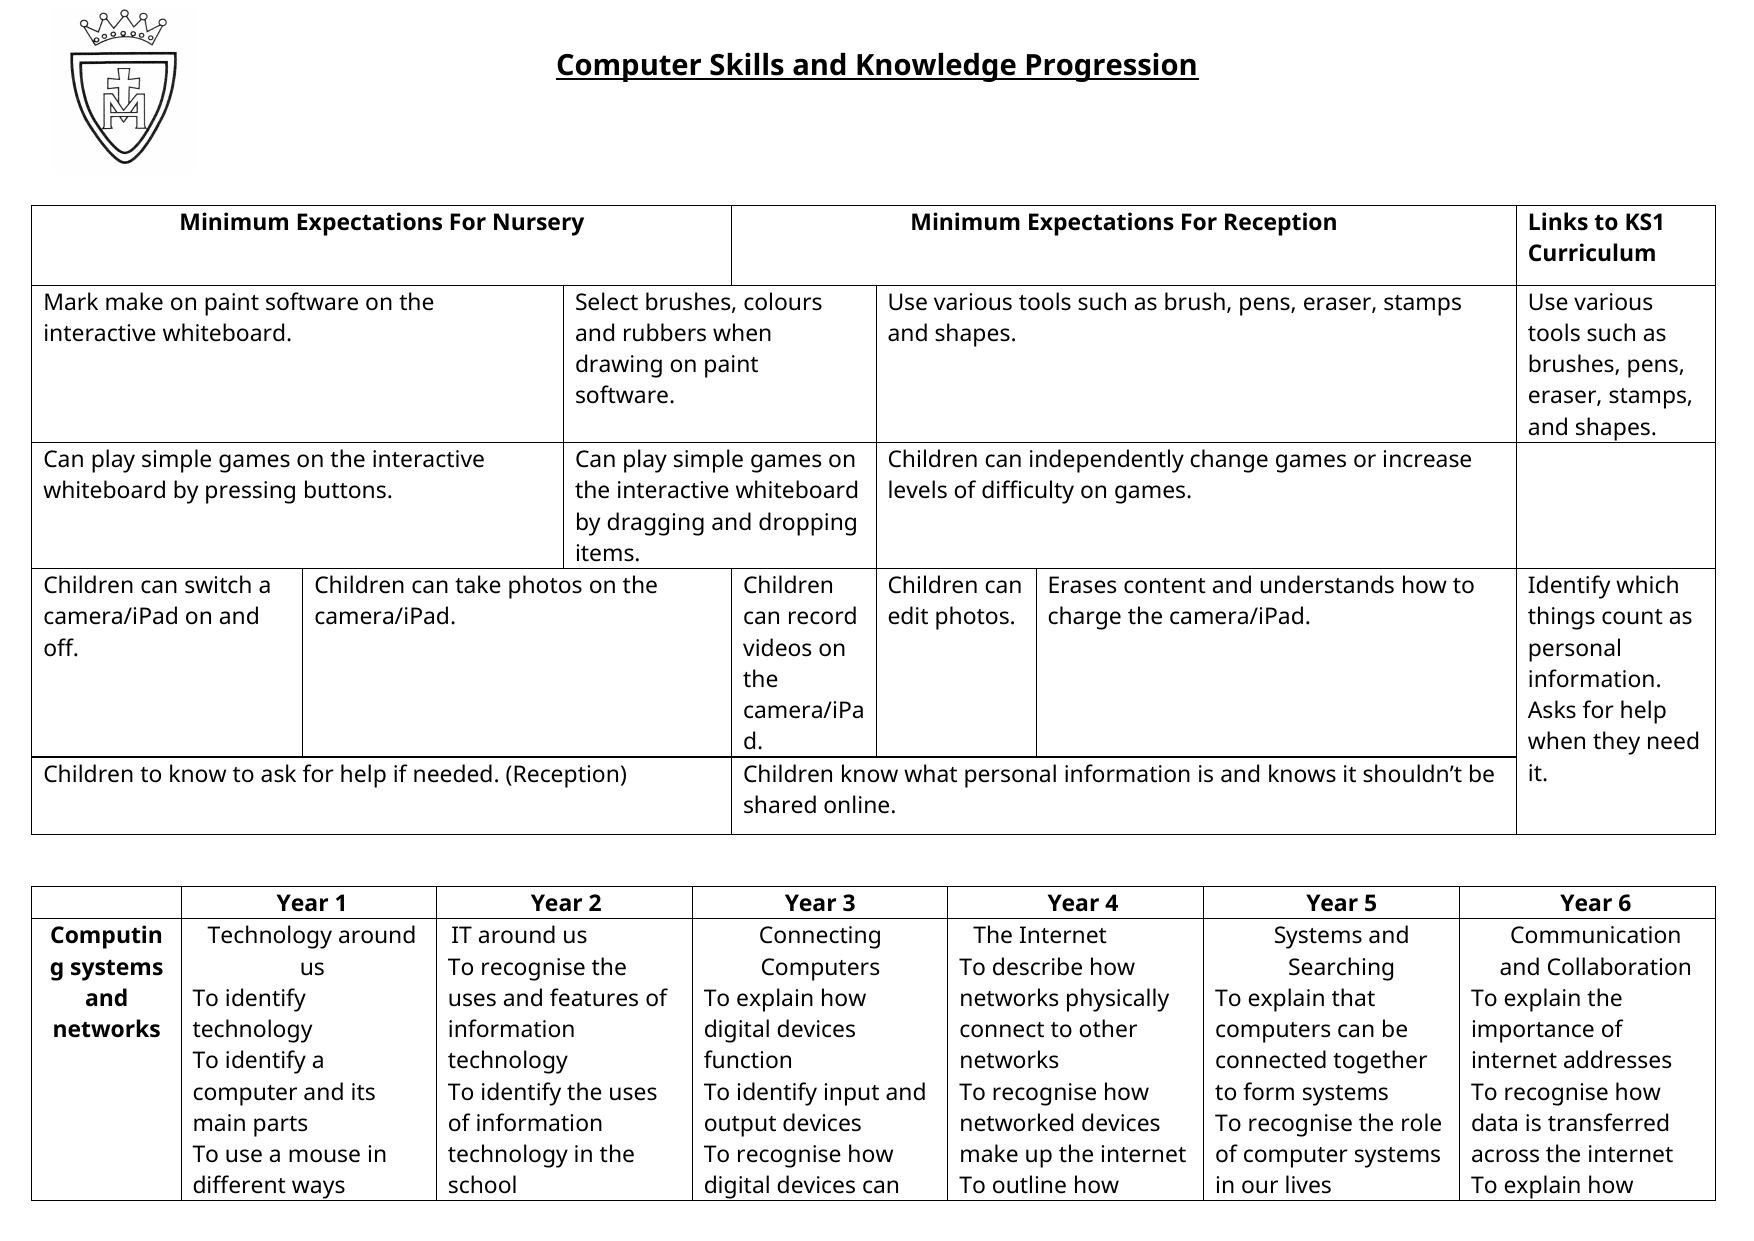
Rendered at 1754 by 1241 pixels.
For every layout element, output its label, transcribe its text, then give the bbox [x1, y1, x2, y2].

table_cell Children can record videos on the camera/iPad. [732, 569, 876, 756]
picture [50, 6, 198, 174]
table_cell Children can independently change games or increase levels of difficulty on games. [877, 443, 1516, 568]
table_cell Children know what personal information is and knows it shouldn’t be shared online. [732, 758, 1516, 834]
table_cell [693, 919, 947, 1200]
table_cell Use various tools such as brushes, pens, eraser, stamps, and shapes. [1517, 286, 1715, 442]
table_cell Can play simple games on the interactive whiteboard by dragging and dropping items. [564, 443, 876, 568]
table_cell Mark make on paint software on the interactive whiteboard. [32, 286, 563, 442]
table_header Minimum Expectations For Reception [732, 206, 1516, 284]
table_cell Use various tools such as brush, pens, eraser, stamps and shapes. [877, 286, 1516, 442]
table_cell [1517, 443, 1715, 568]
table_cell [1204, 919, 1459, 1200]
table_header [32, 887, 181, 918]
table_cell Select brushes, colours and rubbers when drawing on paint software. [564, 286, 876, 442]
table_header Year 5 [1204, 887, 1459, 918]
table_cell Children can edit photos. [877, 569, 1036, 756]
table_header Year 3 [693, 887, 947, 918]
text Computer Skills and Knowledge Progression [198, 44, 1604, 84]
table_header Year 2 [437, 887, 692, 918]
table_header Year 6 [1460, 887, 1715, 918]
table_header Links to KS1 Curriculum [1517, 206, 1715, 284]
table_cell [437, 919, 692, 1200]
table_cell Children can switch a camera/iPad on and off. [32, 569, 302, 756]
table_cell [948, 919, 1203, 1200]
table_cell Children to know to ask for help if needed. (Reception) [32, 758, 731, 834]
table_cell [1460, 919, 1715, 1200]
table_cell Children can take photos on the camera/iPad. [303, 569, 731, 756]
table_cell Identify which things count as personal information. Asks for help when they need it. [1517, 569, 1715, 834]
table_header Year 4 [948, 887, 1203, 918]
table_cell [182, 919, 436, 1200]
table_cell Erases content and understands how to charge the camera/iPad. [1037, 569, 1516, 756]
table_cell Can play simple games on the interactive whiteboard by pressing buttons. [32, 443, 563, 568]
table_header Year 1 [182, 887, 436, 918]
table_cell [32, 919, 181, 1200]
table_header Minimum Expectations For Nursery [32, 206, 731, 284]
